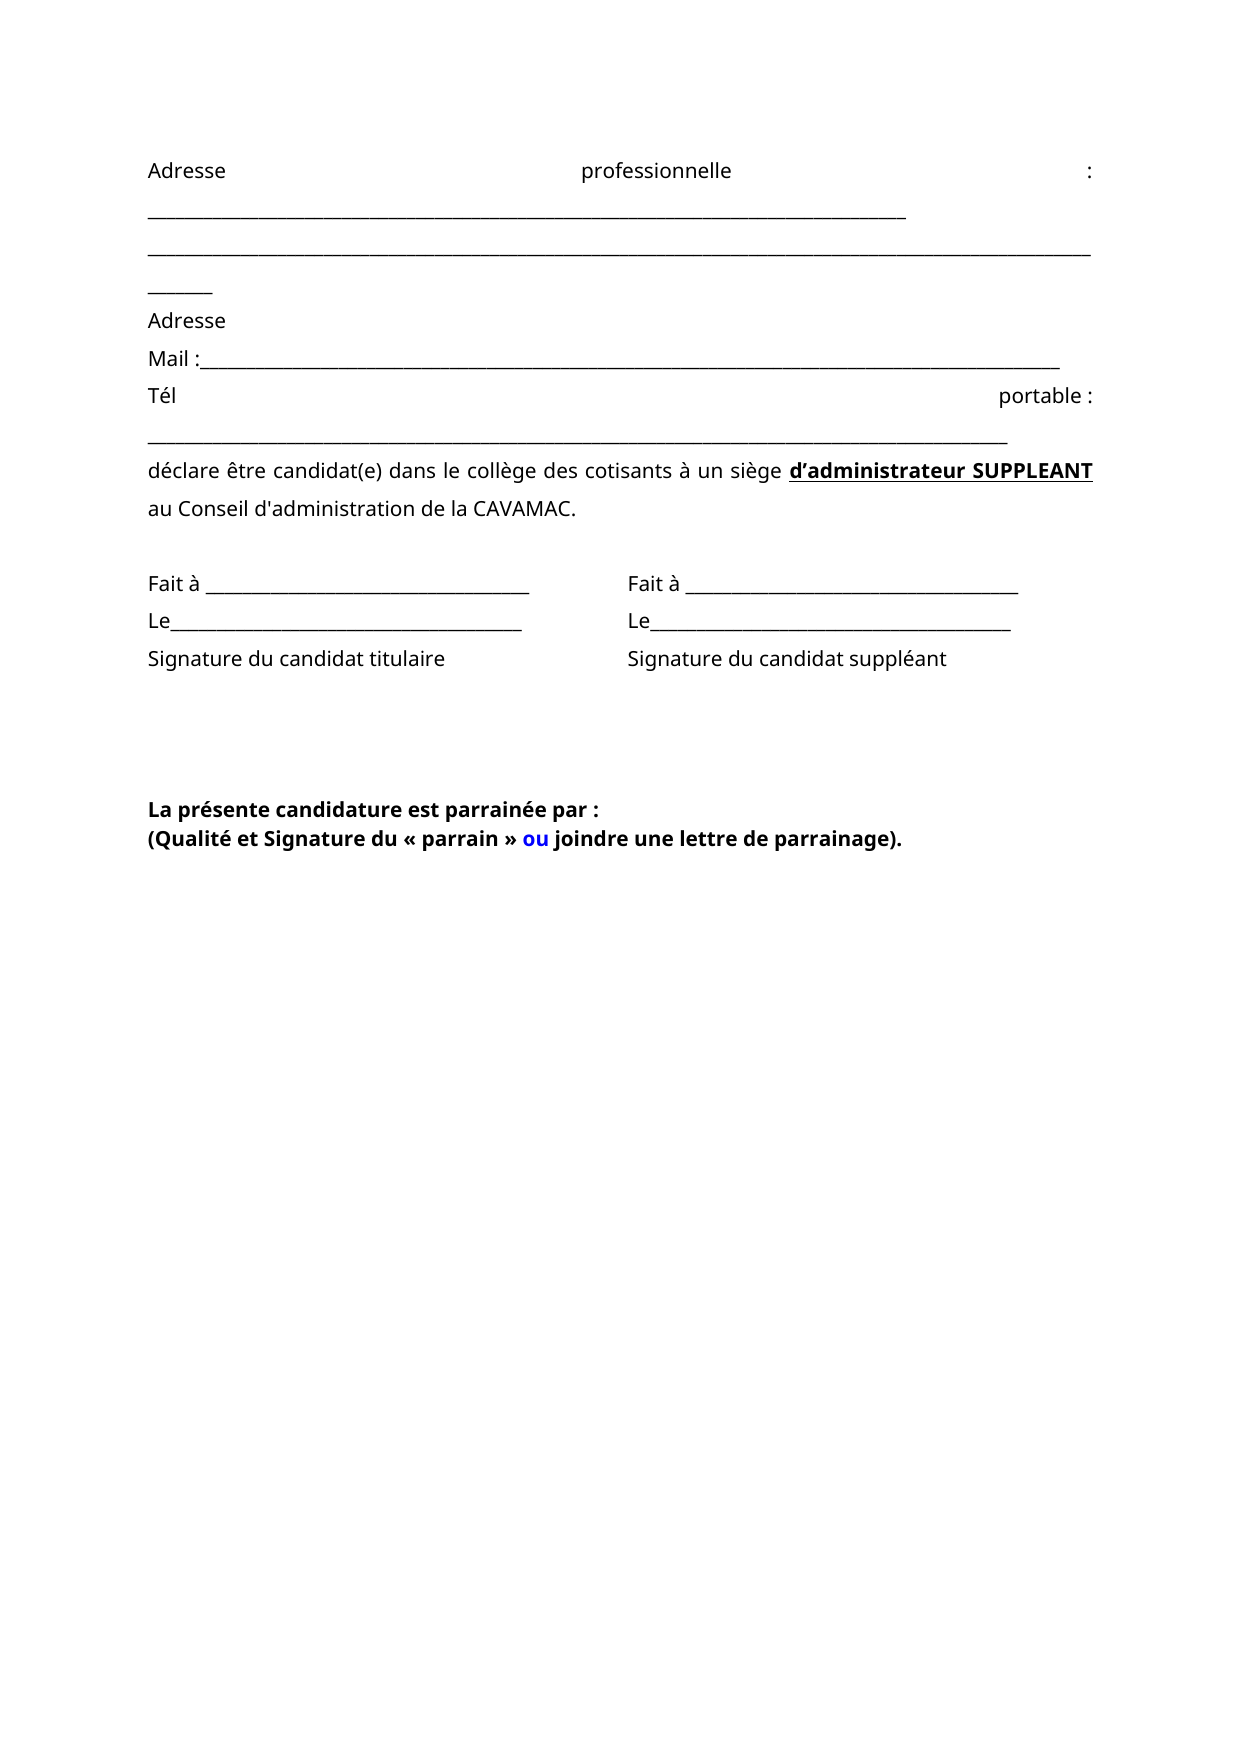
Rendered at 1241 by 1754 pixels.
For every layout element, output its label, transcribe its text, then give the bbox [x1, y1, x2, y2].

table_cell Signature du candidat titulaire [136, 635, 616, 710]
table_header Fait à ____________________________________ Le_______________________________________ [616, 560, 1096, 635]
text Tél portable : _____________________________________________________________________________________________ [148, 373, 1093, 448]
text Adresse professionnelle : __________________________________________________________________________________ [148, 148, 1093, 223]
text La présente candidature est parrainée par : [148, 795, 1093, 824]
text déclare être candidat(e) dans le collège des cotisants à un siège d’administrateur SUPPLEANT au Conseil d'administration de la CAVAMAC. [148, 448, 1093, 523]
table_cell Signature du candidat suppléant [616, 635, 1096, 710]
text _____________________________________________________________________________________________________________ [148, 223, 1093, 298]
table_header Fait à ___________________________________ Le______________________________________ [136, 560, 616, 635]
text Adresse Mail :_____________________________________________________________________________________________ [148, 298, 1093, 373]
text (Qualité et Signature du « parrain » ou joindre une lettre de parrainage). [148, 824, 1093, 852]
